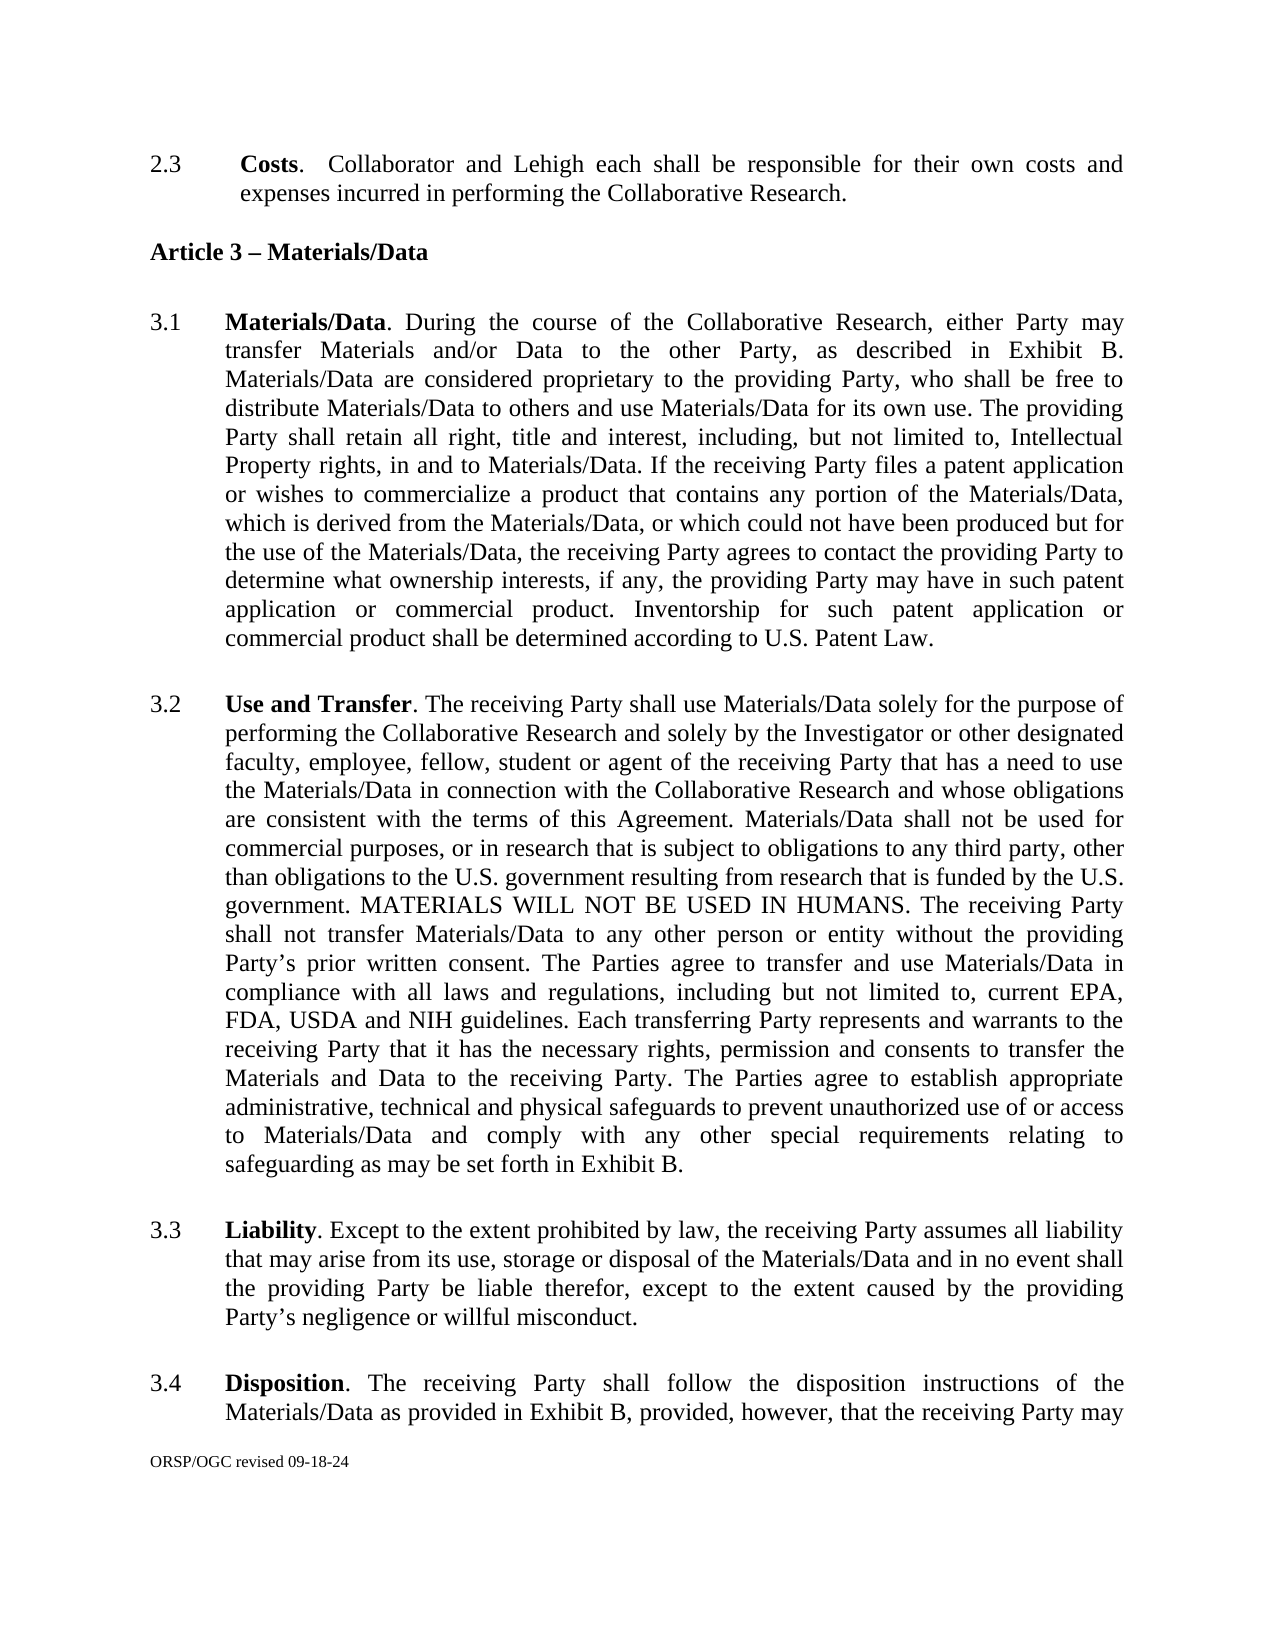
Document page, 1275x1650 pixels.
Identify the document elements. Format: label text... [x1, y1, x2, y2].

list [150, 1368, 1125, 1425]
list 3.1 Materials/Data. During the course of the Collaborative Research, either Party may transfer Materials and/or Data to the other Party, as described in Exhibit B. Materials/Data are considered proprietary to the providing Party, who shall be free to distribute Materials/Data to others and use Materials/Data for its own use. The providing Party shall retain all right, title and interest, including, but not limited to, Intellectual Property rights, in and to Materials/Data. If the receiving Party files a patent application or wishes to commercialize a product that contains any portion of the Materials/Data, which is derived from the Materials/Data, or which could not have been produced but for the use of the Materials/Data, the receiving Party agrees to contact the providing Party to determine what ownership interests, if any, the providing Party may have in such patent application or commercial product. Inventorship for such patent application or commercial product shall be determined according to U.S. Patent Law. [150, 307, 1125, 652]
list 3.2 Use and Transfer. The receiving Party shall use Materials/Data solely for the purpose of performing the Collaborative Research and solely by the Investigator or other designated faculty, employee, fellow, student or agent of the receiving Party that has a need to use the Materials/Data in connection with the Collaborative Research and whose obligations are consistent with the terms of this Agreement. Materials/Data shall not be used for commercial purposes, or in research that is subject to obligations to any third party, other than obligations to the U.S. government resulting from research that is funded by the U.S. government. MATERIALS WILL NOT BE USED IN HUMANS. The receiving Party shall not transfer Materials/Data to any other person or entity without the providing Party’s prior written consent. The Parties agree to transfer and use Materials/Data in compliance with all laws and regulations, including but not limited to, current EPA, FDA, USDA and NIH guidelines. Each transferring Party represents and warrants to the receiving Party that it has the necessary rights, permission and consents to transfer the Materials and Data to the receiving Party. The Parties agree to establish appropriate administrative, technical and physical safeguards to prevent unauthorized use of or access to Materials/Data and comply with any other special requirements relating to safeguarding as may be set forth in Exhibit B. [150, 689, 1125, 1178]
text 2.3 Costs. Collaborator and Lehigh each shall be responsible for their own costs and expenses incurred in performing the Collaborative Research. [150, 149, 1125, 207]
text Article 3 – Materials/Data [150, 237, 1125, 265]
list 3.3 Liability. Except to the extent prohibited by law, the receiving Party assumes all liability that may arise from its use, storage or disposal of the Materials/Data and in no event shall the providing Party be liable therefor, except to the extent caused by the providing Party’s negligence or willful misconduct. [150, 1215, 1125, 1330]
